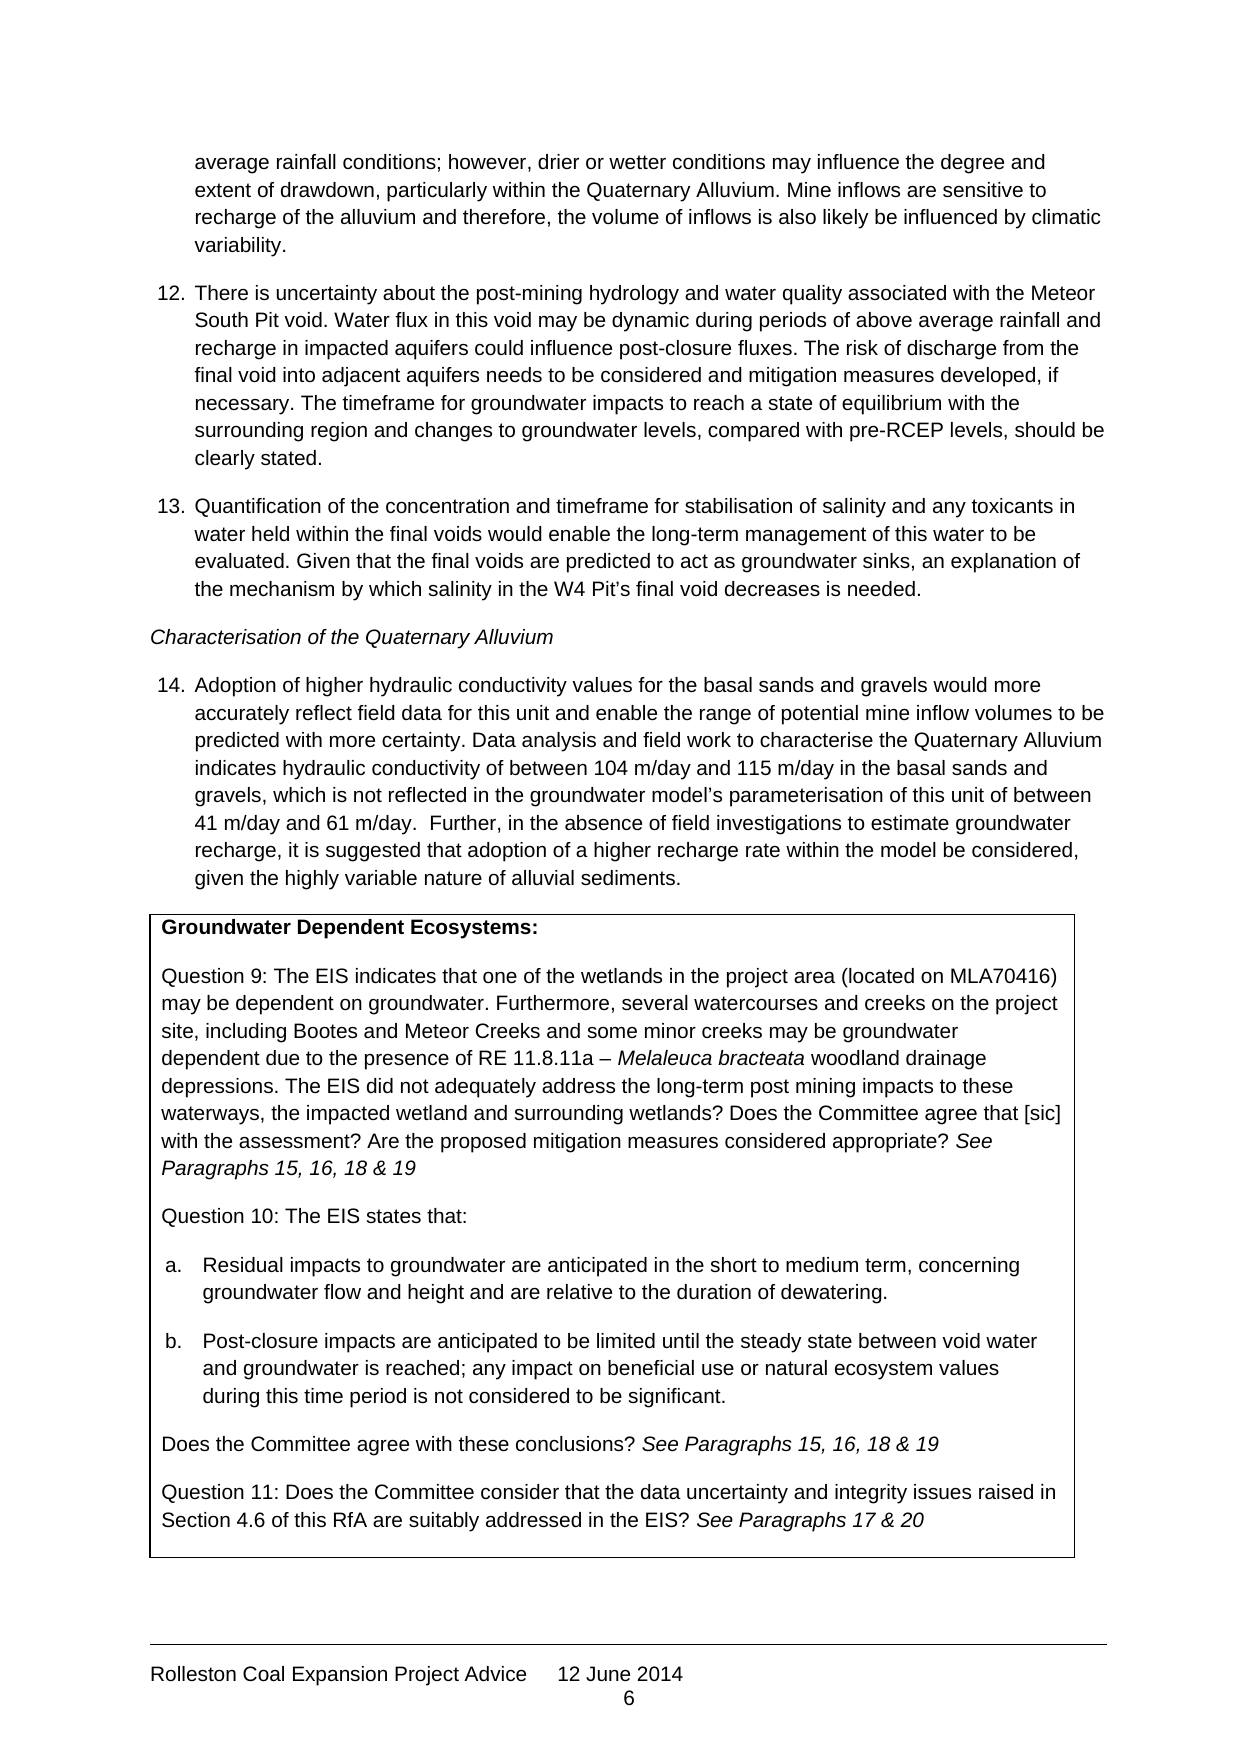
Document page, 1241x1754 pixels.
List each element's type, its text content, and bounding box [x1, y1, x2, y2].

list Adoption of higher hydraulic conductivity values for the basal sands and gravels would more accurately reflect field data for this unit and enable the range of potential mine inflow volumes to be predicted with more certainty. Data analysis and field work to characterise the Quaternary Alluvium indicates hydraulic conductivity of between 104 m/day and 115 m/day in the basal sands and gravels, which is not reflected in the groundwater model’s parameterisation of this unit of between 41 m/day and 61 m/day. Further, in the absence of field investigations to estimate groundwater recharge, it is suggested that adoption of a higher recharge rate within the model be considered, given the highly variable nature of alluvial sediments. [157, 673, 1107, 890]
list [157, 150, 1107, 256]
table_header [151, 915, 1074, 1557]
list There is uncertainty about the post-mining hydrology and water quality associated with the Meteor South Pit void. Water flux in this void may be dynamic during periods of above average rainfall and recharge in impacted aquifers could influence post-closure fluxes. The risk of discharge from the final void into adjacent aquifers needs to be considered and mitigation measures developed, if necessary. The timeframe for groundwater impacts to reach a state of equilibrium with the surrounding region and changes to groundwater levels, compared with pre-RCEP levels, should be clearly stated. [157, 281, 1107, 470]
list Quantification of the concentration and timeframe for stabilisation of salinity and any toxicants in water held within the final voids would enable the long-term management of this water to be evaluated. Given that the final voids are predicted to act as groundwater sinks, an explanation of the mechanism by which salinity in the W4 Pit’s final void decreases is needed. [157, 494, 1107, 601]
list Characterisation of the Quaternary Alluvium [150, 625, 1107, 649]
